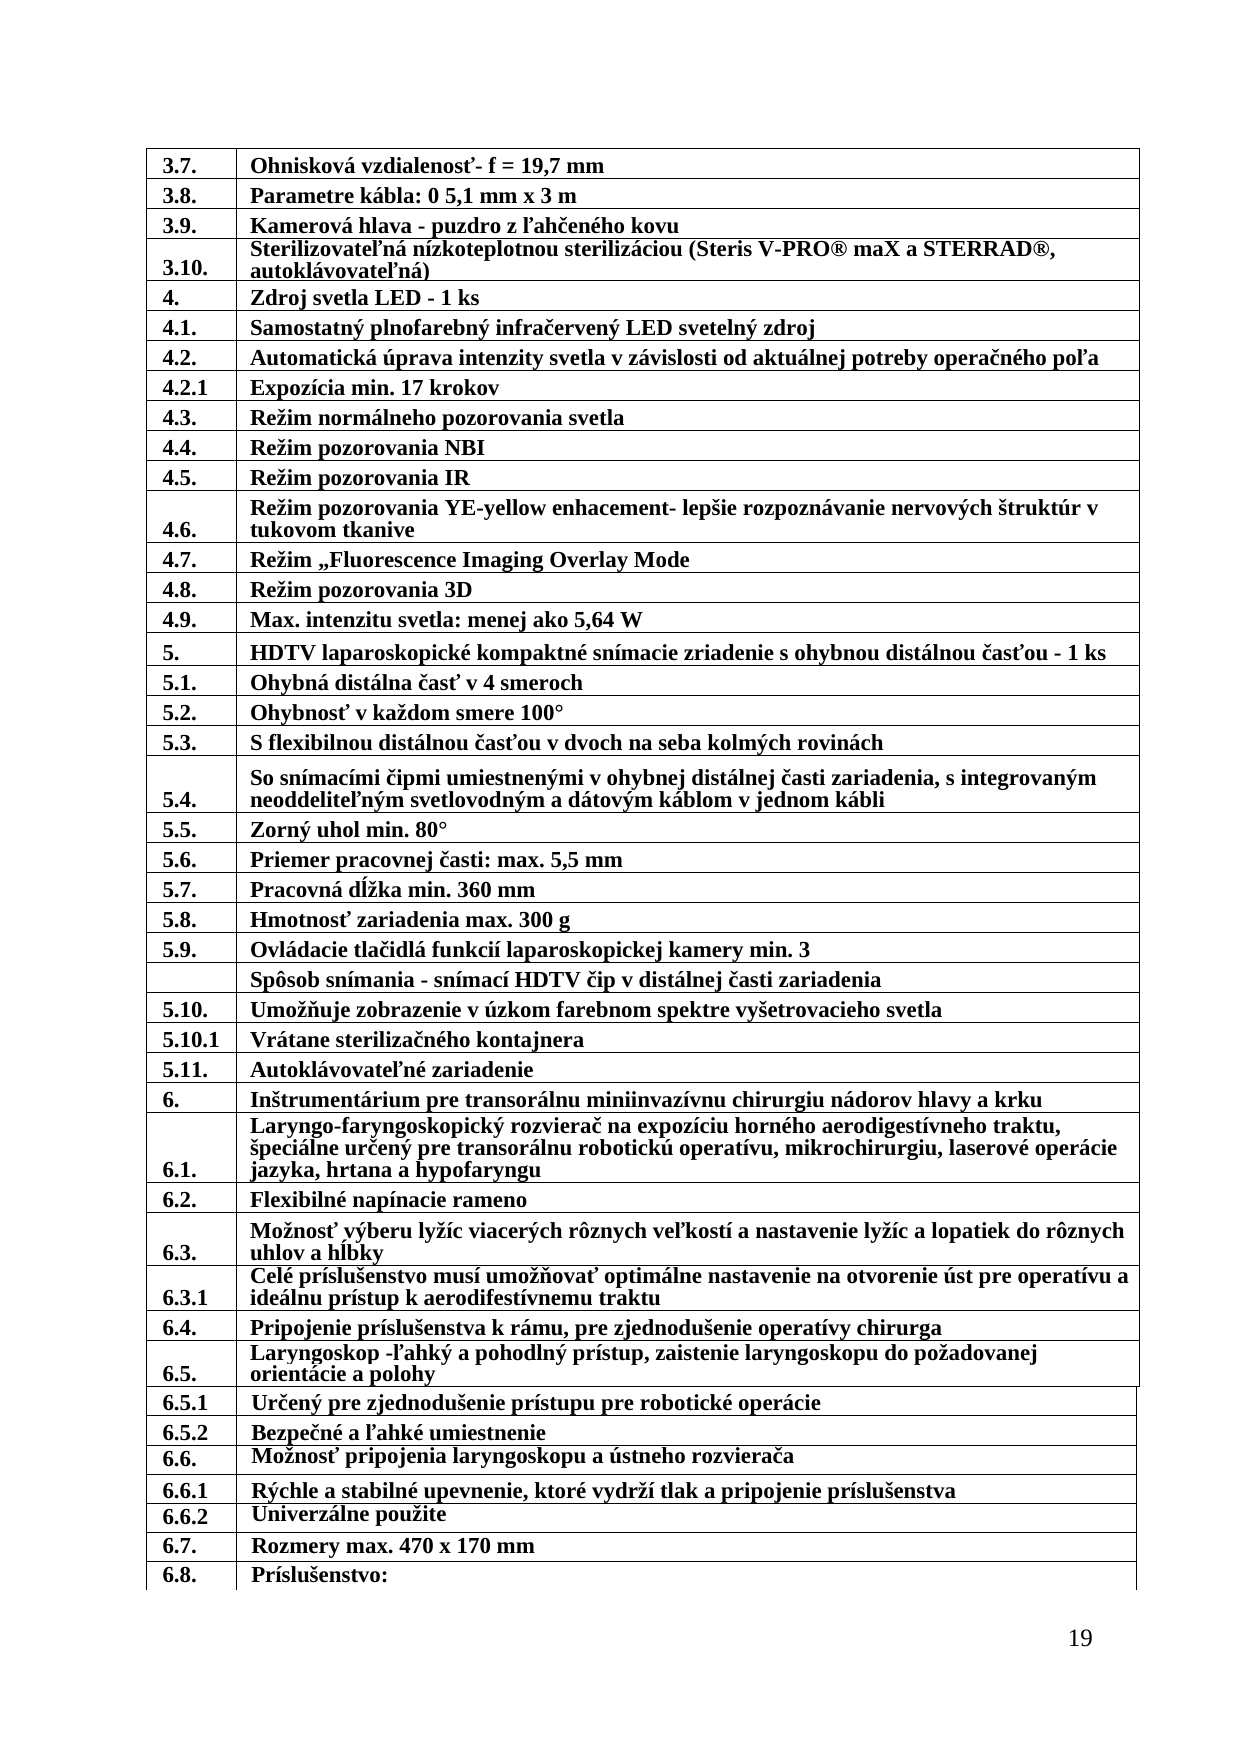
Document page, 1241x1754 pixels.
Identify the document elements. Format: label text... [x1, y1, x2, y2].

table_cell Expozícia min. 17 krokov [237, 371, 1139, 400]
table_cell Ohybnosť v každom smere 100° [237, 696, 1139, 725]
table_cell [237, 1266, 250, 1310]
table_cell Určený pre zjednodušenie prístupu pre robotické operácie [237, 1387, 1136, 1415]
table_cell Max. intenzitu svetla: menej ako 5,64 W [237, 603, 1139, 632]
table_cell 6.5.2 [147, 1416, 236, 1444]
table_cell 6.5. [147, 1341, 236, 1386]
table_cell 4.2. [147, 341, 236, 370]
table_cell 4.5. [147, 461, 236, 490]
table_cell 6.2. [147, 1183, 236, 1212]
table_cell Režim pozorovania IR [237, 461, 1139, 490]
table_cell 6.1. [147, 1113, 236, 1182]
table_cell 5.3. [147, 726, 236, 755]
table_cell 4.3. [147, 401, 236, 430]
table_cell 5.8. [147, 903, 236, 932]
table_cell Samostatný plnofarebný infračervený LED svetelný zdroj [237, 311, 1139, 340]
table_cell Parametre kábla: 0 5,1 mm x 3 m [237, 179, 1139, 208]
table_cell 5.7. [147, 873, 236, 902]
table_cell 4.9. [147, 603, 236, 632]
table_cell 3.9. [147, 209, 236, 238]
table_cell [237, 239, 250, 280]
table_cell 5.10. [147, 993, 236, 1022]
table_cell 4.8. [147, 573, 236, 602]
table_cell S flexibilnou distálnou časťou v dvoch na seba kolmých rovinách [237, 726, 1139, 755]
table_cell 5.4. [147, 756, 236, 812]
table_cell So snímacími čipmi umiestnenými v ohybnej distálnej časti zariadenia, s integrovaným neoddeliteľným svetlovodným a dátovým káblom v jednom kábli [237, 756, 1139, 812]
table_cell Režim normálneho pozorovania svetla [237, 401, 1139, 430]
table_cell HDTV laparoskopické kompaktné snímacie zriadenie s ohybnou distálnou časťou - 1 ks [237, 633, 1139, 665]
table_cell 3.8. [147, 179, 236, 208]
table_cell 6.5.1 [147, 1387, 236, 1415]
table_cell Univerzálne použite [237, 1504, 1136, 1532]
table_cell 5.9. [147, 933, 236, 962]
table_cell Hmotnosť zariadenia max. 300 g [237, 903, 1139, 932]
table_cell 5.2. [147, 696, 236, 725]
table_cell 6.6.1 [147, 1475, 236, 1503]
table_cell Bezpečné a ľahké umiestnenie [237, 1416, 1136, 1444]
table_cell 4.2.1 [147, 371, 236, 400]
table_cell Príslušenstvo: [237, 1562, 1136, 1590]
table_cell Režim „Fluorescence Imaging Overlay Mode [237, 543, 1139, 572]
table_cell 6.6. [147, 1446, 236, 1474]
table_cell 3.10. [147, 239, 236, 280]
table_cell 5. [147, 633, 236, 665]
table_cell [147, 963, 236, 992]
table_cell 5.10.1 [147, 1023, 236, 1052]
table_cell 6.3.1 [147, 1266, 236, 1310]
table_cell 5.1. [147, 666, 236, 695]
table_cell Vrátane sterilizačného kontajnera [237, 1023, 1139, 1052]
table_cell Priemer pracovnej časti: max. 5,5 mm [237, 843, 1139, 872]
table_cell 6.4. [147, 1311, 236, 1340]
table_cell Laryngoskop -ľahký a pohodlný prístup, zaistenie laryngoskopu do požadovanej orientácie a polohy [237, 1341, 1139, 1386]
table_cell Ohnisková vzdialenosť- f = 19,7 mm [237, 149, 1139, 178]
table_cell 6. [147, 1083, 236, 1112]
table_cell 6.6.2 [147, 1504, 236, 1532]
table_cell Laryngo-faryngoskopický rozvierač na expozíciu horného aerodigestívneho traktu, špeciálne určený pre transorálnu robotickú operatívu, mikrochirurgiu, laserové operácie jazyka, hrtana a hypofaryngu [237, 1113, 1139, 1182]
table_cell Možnosť pripojenia laryngoskopu a ústneho rozvierača [237, 1446, 1136, 1474]
table_cell Flexibilné napínacie rameno [237, 1183, 1139, 1212]
table_cell Možnosť výberu lyžíc viacerých rôznych veľkostí a nastavenie lyžíc a lopatiek do rôznych uhlov a hĺbky [237, 1213, 1139, 1265]
table_cell Pripojenie príslušenstva k rámu, pre zjednodušenie operatívy chirurga [237, 1311, 1139, 1340]
table_cell 5.6. [147, 843, 236, 872]
table_cell 4. [147, 281, 236, 310]
table_cell Sterilizovateľná nízkoteplotnou sterilizáciou (Steris V-PRO® maX a STERRAD®, autoklávovateľná) [430, 239, 1139, 280]
table_cell 3.7. [147, 149, 236, 178]
table_cell Kamerová hlava - puzdro z ľahčeného kovu [237, 209, 1139, 238]
table_cell 4.6. [147, 491, 236, 542]
table_cell Ovládacie tlačidlá funkcií laparoskopickej kamery min. 3 [237, 933, 1139, 962]
table_cell Zorný uhol min. 80° [237, 813, 1139, 842]
table_cell Spôsob snímania - snímací HDTV čip v distálnej časti zariadenia [237, 963, 1139, 992]
table_cell Inštrumentárium pre transorálnu miniinvazívnu chirurgiu nádorov hlavy a krku [237, 1083, 1139, 1112]
table_cell Režim pozorovania YE-yellow enhacement- lepšie rozpoznávanie nervových štruktúr v tukovom tkanive [237, 491, 1139, 542]
table_cell Režim pozorovania 3D [237, 573, 1139, 602]
table_cell Celé príslušenstvo musí umožňovať optimálne nastavenie na otvorenie úst pre operatívu a ideálnu prístup k aerodifestívnemu traktu [661, 1266, 1139, 1310]
table_cell 6.8. [147, 1562, 236, 1590]
table_cell Automatická úprava intenzity svetla v závislosti od aktuálnej potreby operačného poľa [237, 341, 1139, 370]
table_cell Zdroj svetla LED - 1 ks [237, 281, 1139, 310]
table_cell 6.3. [147, 1213, 236, 1265]
table_cell 4.7. [147, 543, 236, 572]
table_cell Umožňuje zobrazenie v úzkom farebnom spektre vyšetrovacieho svetla [237, 993, 1139, 1022]
table_cell Pracovná dĺžka min. 360 mm [237, 873, 1139, 902]
table_cell Režim pozorovania NBI [237, 431, 1139, 460]
table_cell 4.4. [147, 431, 236, 460]
table_cell Autoklávovateľné zariadenie [237, 1053, 1139, 1082]
table_cell Ohybná distálna časť v 4 smeroch [237, 666, 1139, 695]
table_cell 5.5. [147, 813, 236, 842]
table_cell 4.1. [147, 311, 236, 340]
table_cell 5.11. [147, 1053, 236, 1082]
table_cell Rýchle a stabilné upevnenie, ktoré vydrží tlak a pripojenie príslušenstva [237, 1475, 1136, 1503]
table_cell 6.7. [147, 1533, 236, 1561]
table_cell Rozmery max. 470 x 170 mm [237, 1533, 1136, 1561]
